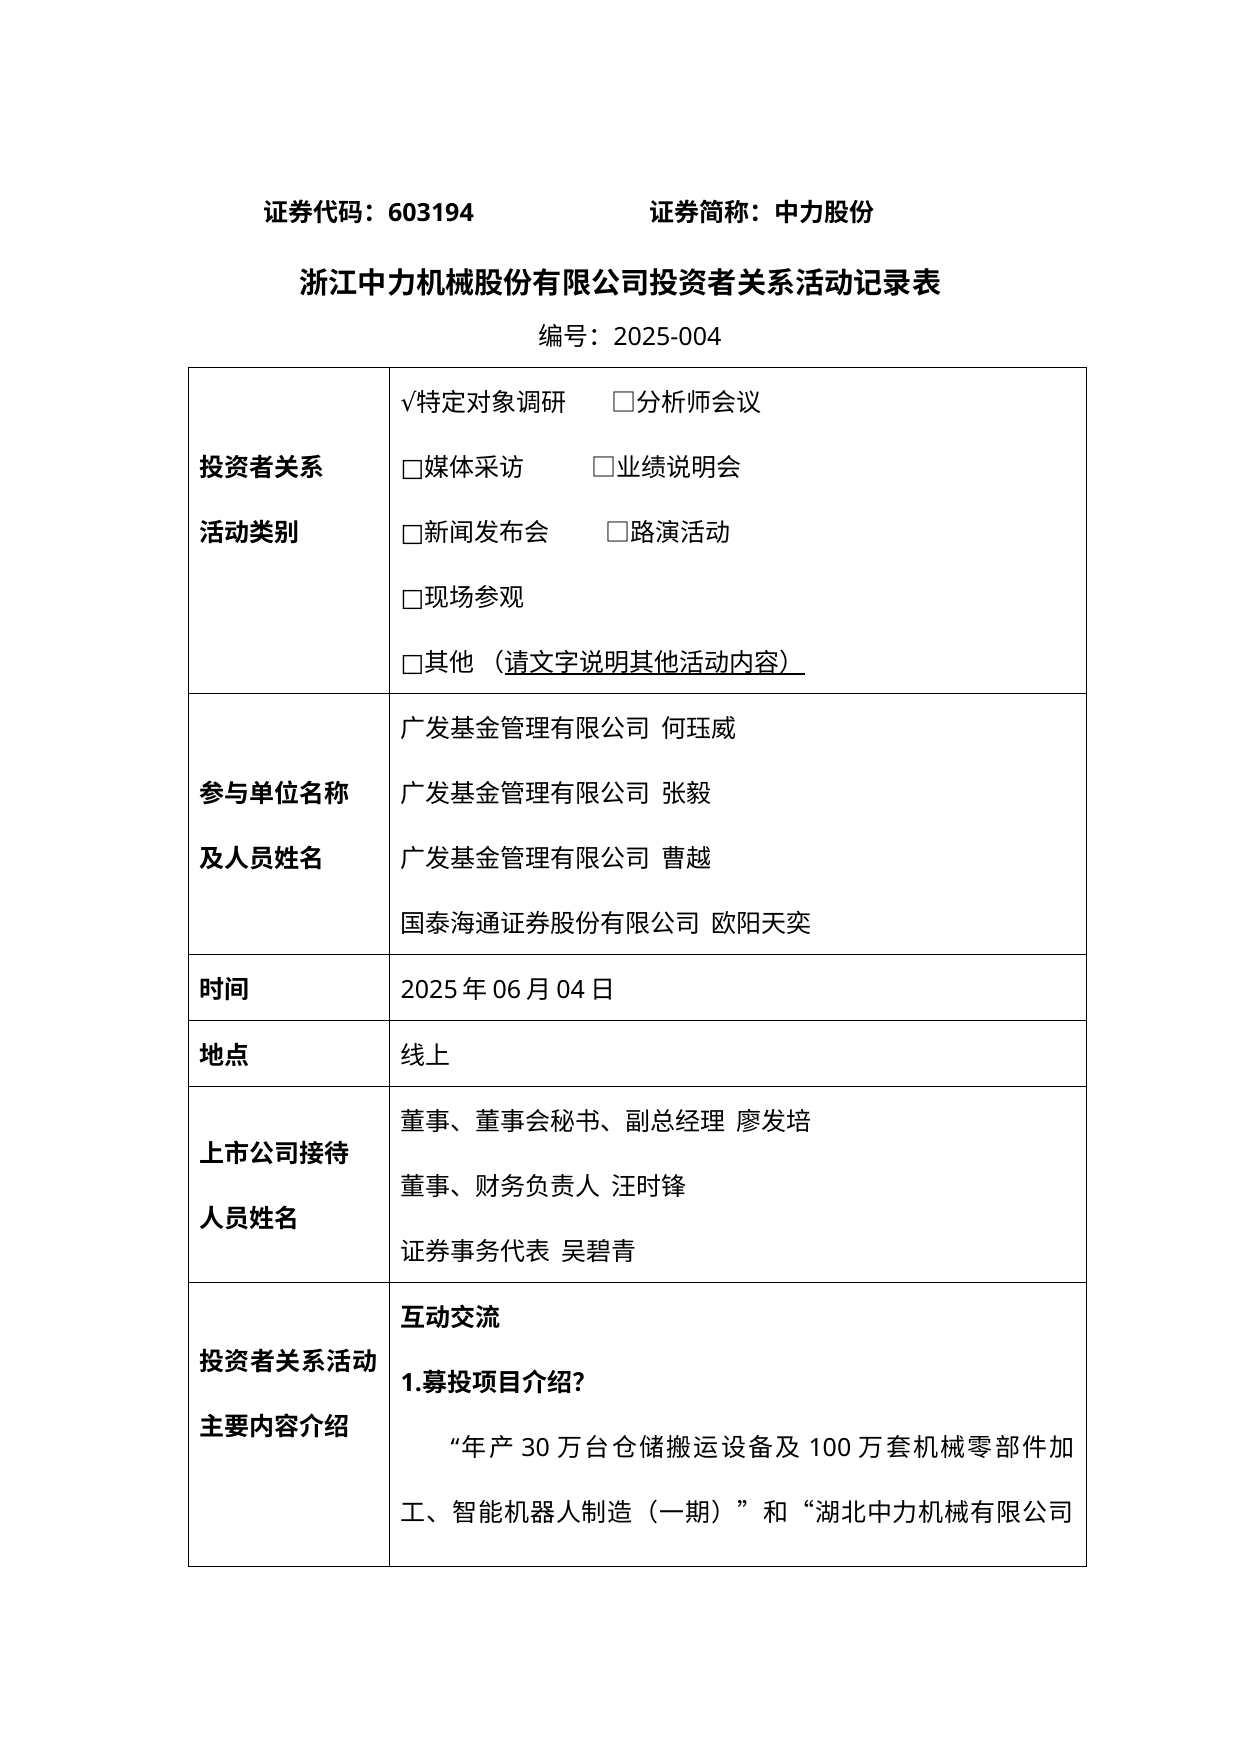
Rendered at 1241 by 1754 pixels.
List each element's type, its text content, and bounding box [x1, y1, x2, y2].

text 浙江中力机械股份有限公司投资者关系活动记录表 [187, 259, 1053, 302]
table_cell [390, 1283, 1086, 1566]
table_cell 广发基金管理有限公司 何珏威 广发基金管理有限公司 张毅 广发基金管理有限公司 曹越 国泰海通证券股份有限公司 欧阳天奕 [390, 694, 1086, 954]
table_cell 投资者关系活动主要内容介绍 [189, 1283, 389, 1566]
table_header 投资者关系 活动类别 [189, 368, 389, 693]
table_cell 参与单位名称 及人员姓名 [189, 694, 389, 954]
table_header √特定对象调研 □分析师会议 □媒体采访 □业绩说明会 □新闻发布会 □路演活动 □现场参观 □其他 （请文字说明其他活动内容） [390, 368, 1086, 693]
table_cell 上市公司接待 人员姓名 [189, 1087, 389, 1282]
text 编号：2025-004 [187, 302, 1053, 367]
table_cell 董事、董事会秘书、副总经理 廖发培 董事、财务负责人 汪时锋 证券事务代表 吴碧青 [390, 1087, 1086, 1282]
table_cell 2025年06月04日 [390, 955, 1086, 1020]
table_cell 时间 [189, 955, 389, 1020]
text 证券代码：603194 证券简称：中力股份 [187, 178, 1053, 243]
table_cell 线上 [390, 1021, 1086, 1086]
table_cell 地点 [189, 1021, 389, 1086]
